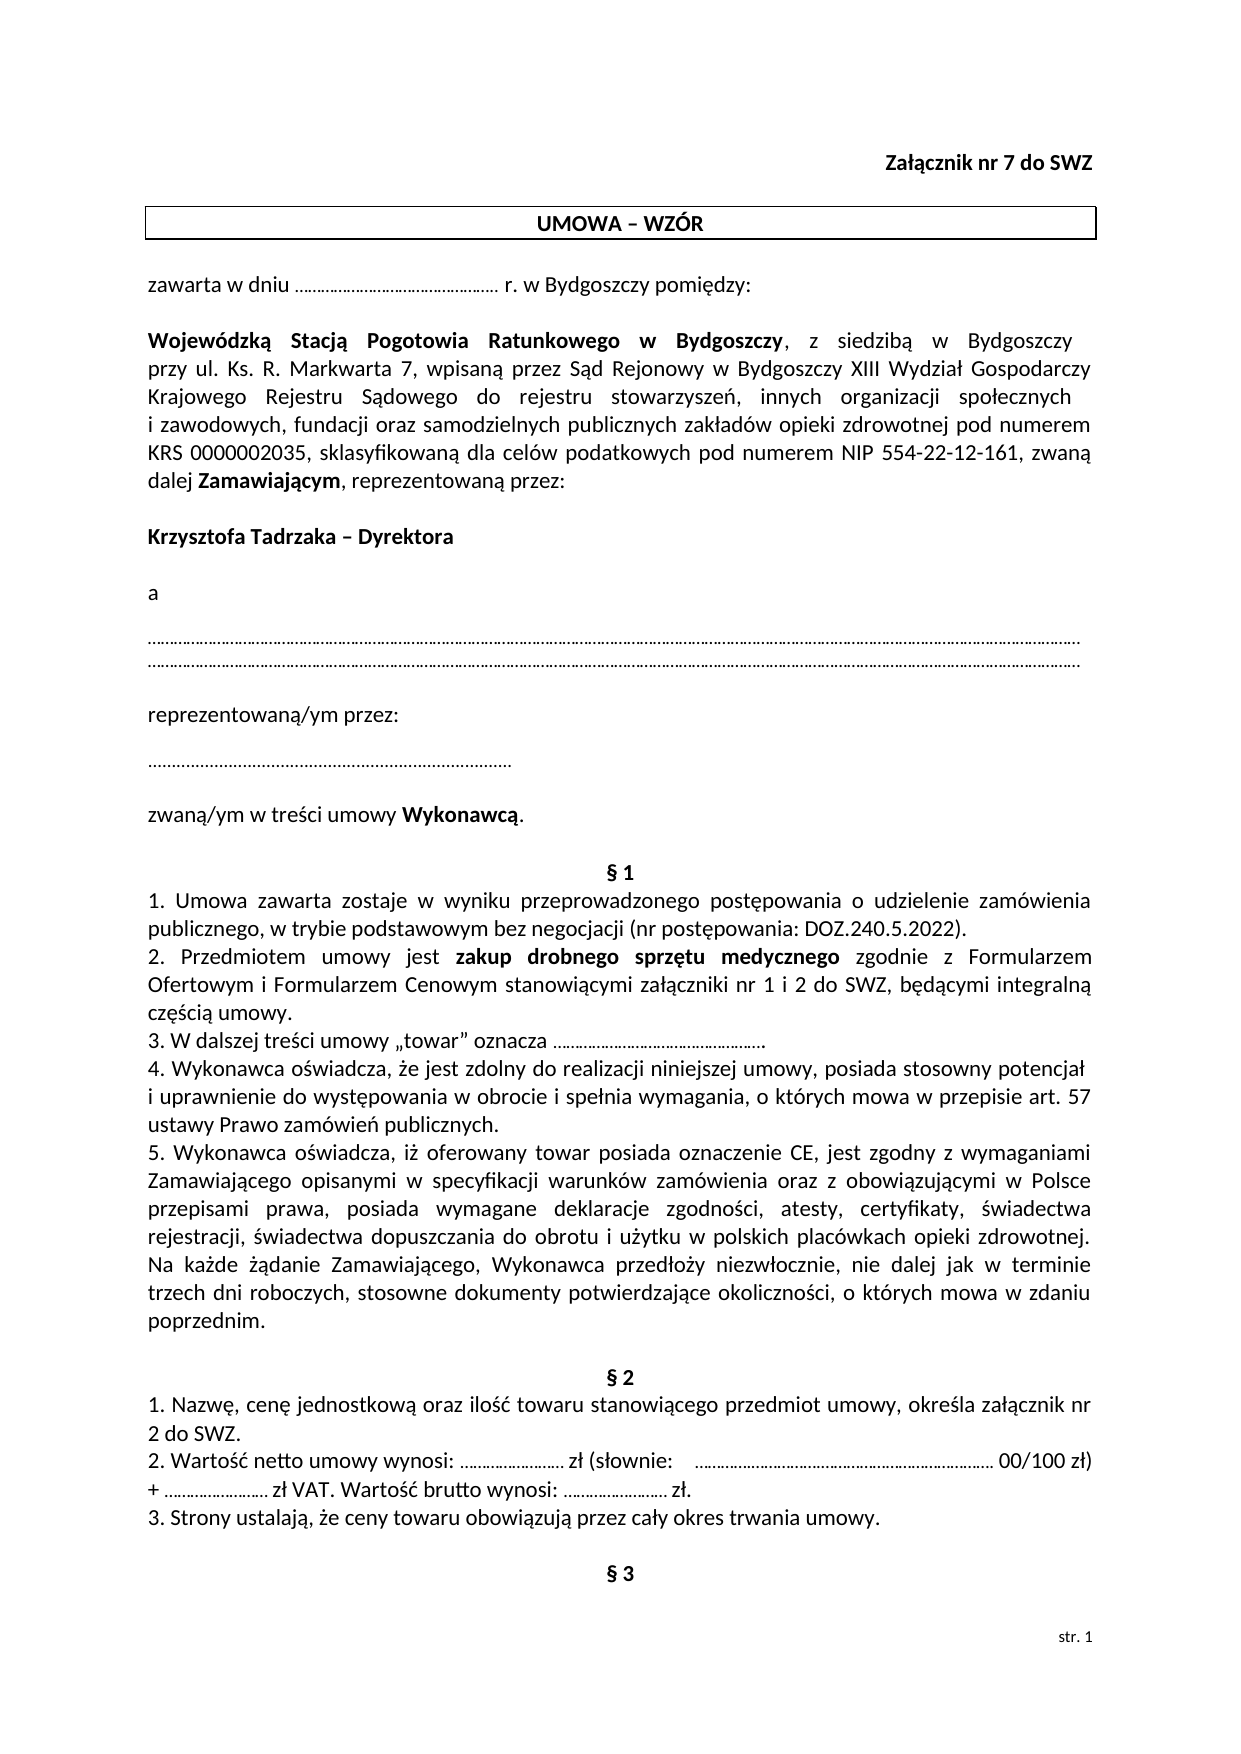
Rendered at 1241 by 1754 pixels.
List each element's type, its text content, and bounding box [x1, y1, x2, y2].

text 4. Wykonawca oświadcza, że jest zdolny do realizacji niniejszej umowy, posiada stosowny potencjał i uprawnienie do występowania w obrocie i spełnia wymagania, o których mowa w przepisie art. 57 ustawy Prawo zamówień publicznych. [148, 1054, 1092, 1138]
text 3. Strony ustalają, że ceny towaru obowiązują przez cały okres trwania umowy. [148, 1503, 1092, 1531]
text Krzysztofa Tadrzaka – Dyrektora [148, 522, 1092, 550]
text reprezentowaną/ym przez: [148, 700, 1092, 728]
text a [148, 578, 1092, 606]
text 2. Wartość netto umowy wynosi: …………………… zł (słownie: ………….…………….…………………………………. 00/100 zł) + …………………… zł VAT. Wartość brutto wynosi: …………………… zł. [148, 1447, 1092, 1503]
text zwaną/ym w treści umowy Wykonawcą. [148, 800, 1092, 828]
text 1. Nazwę, cenę jednostkową oraz ilość towaru stanowiącego przedmiot umowy, określa załącznik nr 2 do SWZ. [148, 1391, 1092, 1447]
text Wojewódzką Stacją Pogotowia Ratunkowego w Bydgoszczy, z siedzibą w Bydgoszczy przy ul. Ks. R. Markwarta 7, wpisaną przez Sąd Rejonowy w Bydgoszczy XIII Wydział Gospodarczy Krajowego Rejestru Sądowego do rejestru stowarzyszeń, innych organizacji społecznych i zawodowych, fundacji oraz samodzielnych publicznych zakładów opieki zdrowotnej pod numerem KRS 0000002035, sklasyfikowaną dla celów podatkowych pod numerem NIP 554-22-12-161, zwaną dalej Zamawiającym, reprezentowaną przez: [148, 326, 1092, 494]
text UMOWA – WZÓR [146, 207, 1095, 238]
text 2. Przedmiotem umowy jest zakup drobnego sprzętu medycznego zgodnie z Formularzem Ofertowym i Formularzem Cenowym stanowiącymi załączniki nr 1 i 2 do SWZ, będącymi integralną częścią umowy. [148, 942, 1092, 1026]
text 5. Wykonawca oświadcza, iż oferowany towar posiada oznaczenie CE, jest zgodny z wymaganiami Zamawiającego opisanymi w specyfikacji warunków zamówienia oraz z obowiązującymi w Polsce przepisami prawa, posiada wymagane deklaracje zgodności, atesty, certyfikaty, świadectwa rejestracji, świadectwa dopuszczania do obrotu i użytku w polskich placówkach opieki zdrowotnej. Na każde żądanie Zamawiającego, Wykonawca przedłoży niezwłocznie, nie dalej jak w terminie trzech dni roboczych, stosowne dokumenty potwierdzające okoliczności, o których mowa w zdaniu poprzednim. [148, 1138, 1092, 1334]
text ............................................................................. [148, 749, 1092, 772]
text § 3 [148, 1559, 1092, 1587]
text Załącznik nr 7 do SWZ [148, 148, 1092, 176]
text § 1 [148, 858, 1092, 886]
text 1. Umowa zawarta zostaje w wyniku przeprowadzonego postępowania o udzielenie zamówienia publicznego, w trybie podstawowym bez negocjacji (nr postępowania: DOZ.240.5.2022). [148, 886, 1092, 942]
text zawarta w dniu ……………………………………….. r. w Bydgoszczy pomiędzy: [148, 270, 1092, 298]
text 3. W dalszej treści umowy „towar” oznacza …………………………………………. [148, 1026, 1092, 1054]
text ……………………………………………………………………………………………………………………………………………………………………………………………………………………………………………………………………………………………………………………………………………………………………………………………… [148, 627, 1092, 672]
text § 2 [148, 1363, 1092, 1391]
